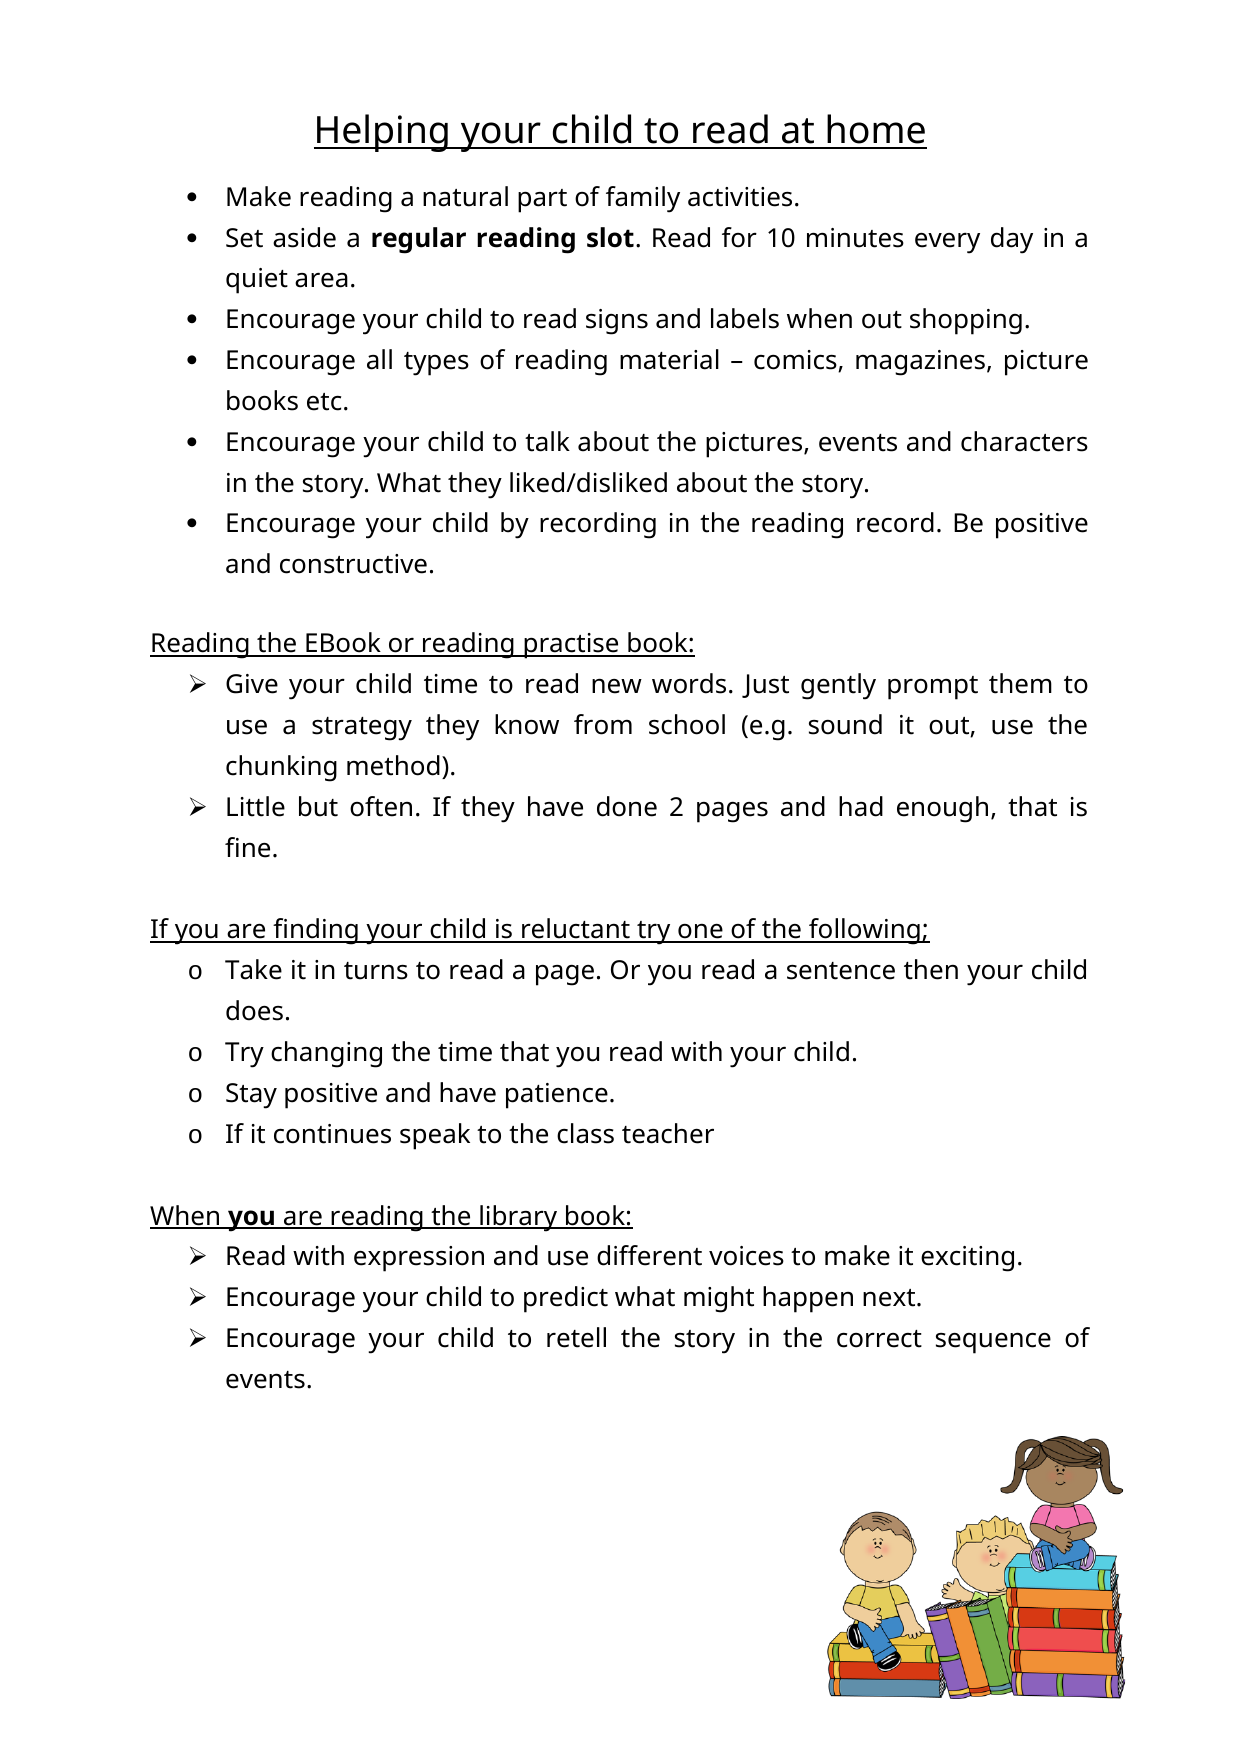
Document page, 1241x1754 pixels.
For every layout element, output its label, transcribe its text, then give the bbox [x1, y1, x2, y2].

list Try changing the time that you read with your child. [187, 1033, 1090, 1069]
list Encourage your child to read signs and labels when out shopping. [187, 301, 1090, 336]
list Take it in turns to read a page. Or you read a sentence then your child does. [187, 952, 1090, 1028]
list Stay positive and have patience. [187, 1074, 1090, 1110]
text Helping your child to read at home [150, 103, 1090, 154]
text If you are finding your child is reluctant try one of the following; [150, 911, 1090, 946]
list Read with expression and use different voices to make it exciting. [187, 1238, 1090, 1273]
list Little but often. If they have done 2 pages and had enough, that is fine. [187, 788, 1090, 865]
list Encourage your child by recording in the reading record. Be positive and constructive. [187, 505, 1090, 581]
picture [827, 1436, 1125, 1699]
text When you are reading the library book: [150, 1197, 1090, 1233]
list Give your child time to read new words. Just gently prompt them to use a strategy they know from school (e.g. sound it out, use the chunking method). [187, 666, 1090, 783]
list Make reading a natural part of family activities. [187, 178, 1090, 214]
list Encourage all types of reading material – comics, magazines, picture books etc. [187, 342, 1090, 418]
list Encourage your child to talk about the pictures, events and characters in the story. What they liked/disliked about the story. [187, 423, 1090, 500]
text Reading the EBook or reading practise book: [150, 625, 1090, 661]
list Set aside a regular reading slot. Read for 10 minutes every day in a quiet area. [187, 219, 1090, 296]
list If it continues speak to the class teacher [187, 1115, 1090, 1151]
list Encourage your child to predict what might happen next. [187, 1279, 1090, 1314]
list Encourage your child to retell the story in the correct sequence of events. [187, 1319, 1090, 1396]
